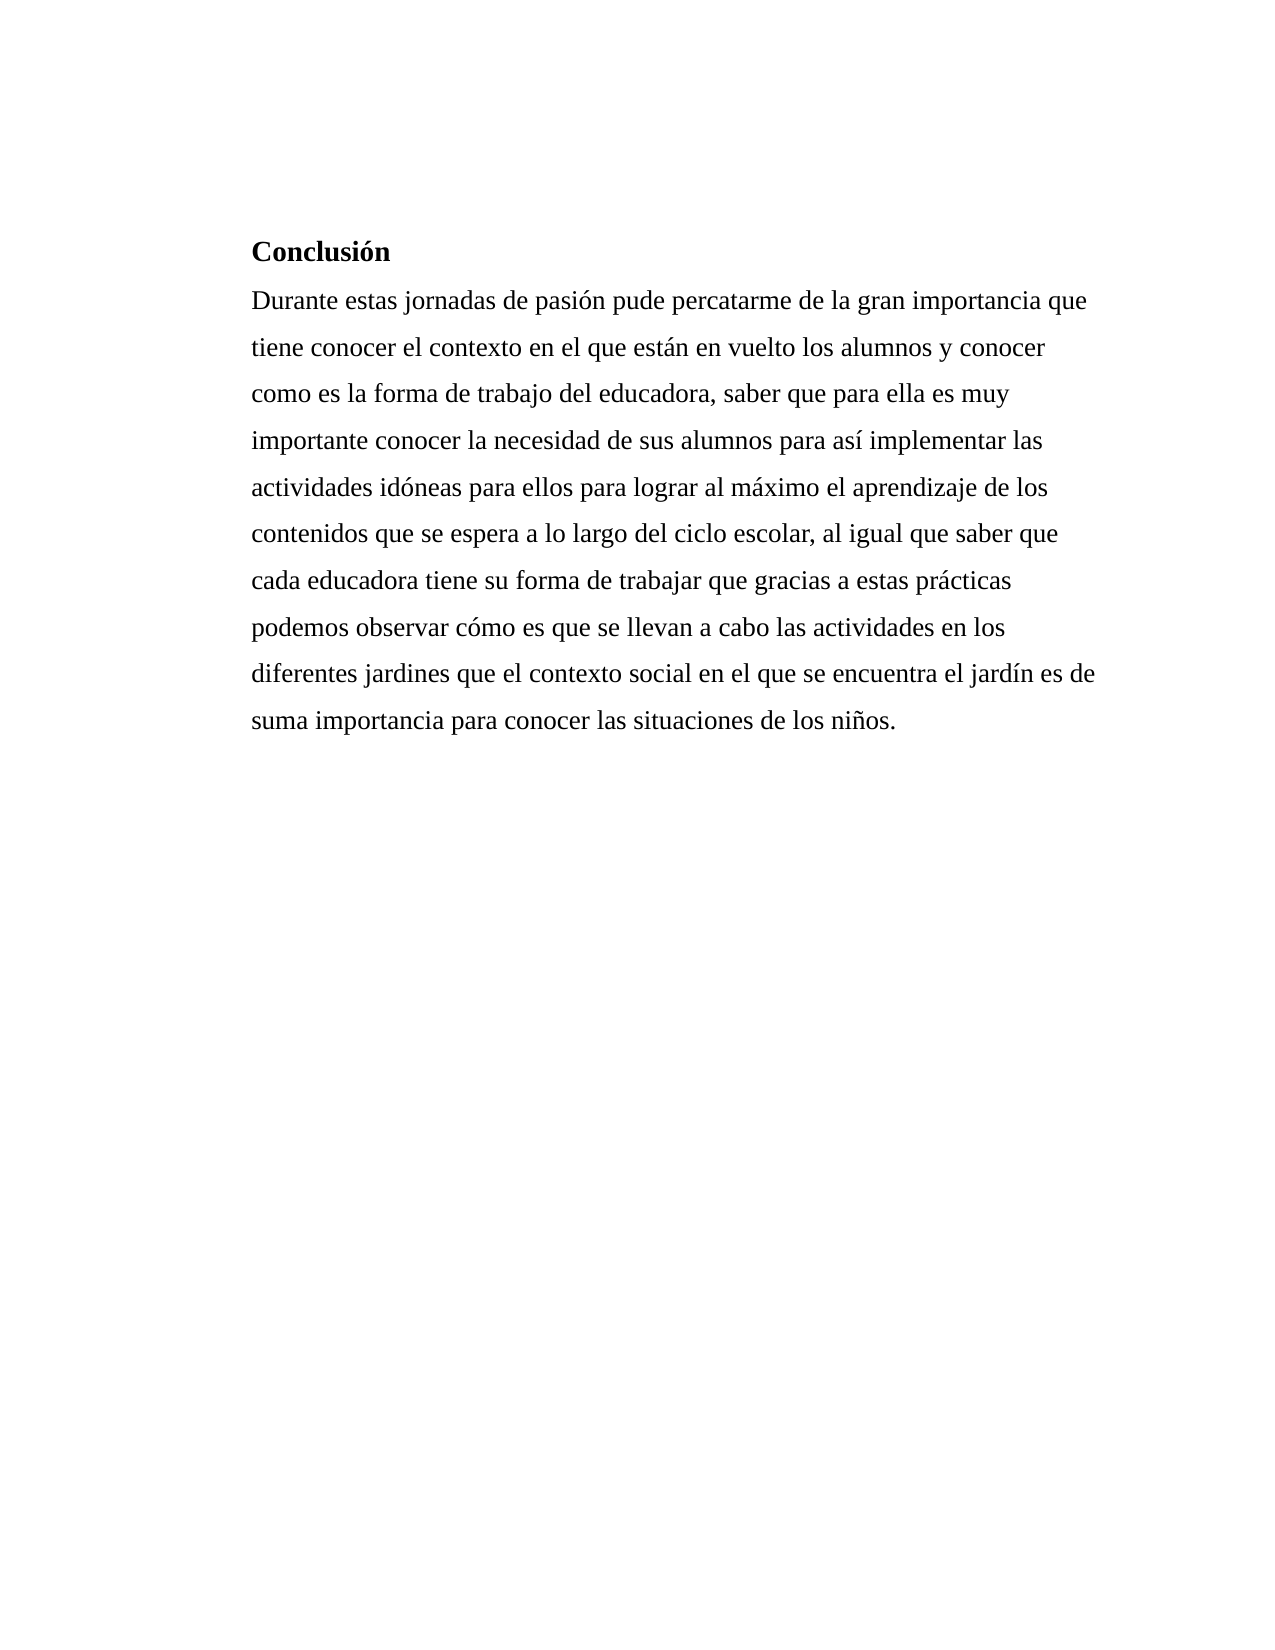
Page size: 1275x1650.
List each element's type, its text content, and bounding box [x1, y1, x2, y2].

text Durante estas jornadas de pasión pude percatarme de la gran importancia que tiene conocer el contexto en el que están en vuelto los alumnos y conocer como es la forma de trabajo del educadora, saber que para ella es muy importante conocer la necesidad de sus alumnos para así implementar las actividades idóneas para ellos para lograr al máximo el aprendizaje de los contenidos que se espera a lo largo del ciclo escolar, al igual que saber que cada educadora tiene su forma de trabajar que gracias a estas prácticas podemos observar cómo es que se llevan a cabo las actividades en los diferentes jardines que el contexto social en el que se encuentra el jardín es de suma importancia para conocer las situaciones de los niños. [251, 284, 1098, 735]
text Conclusión [251, 234, 1098, 267]
